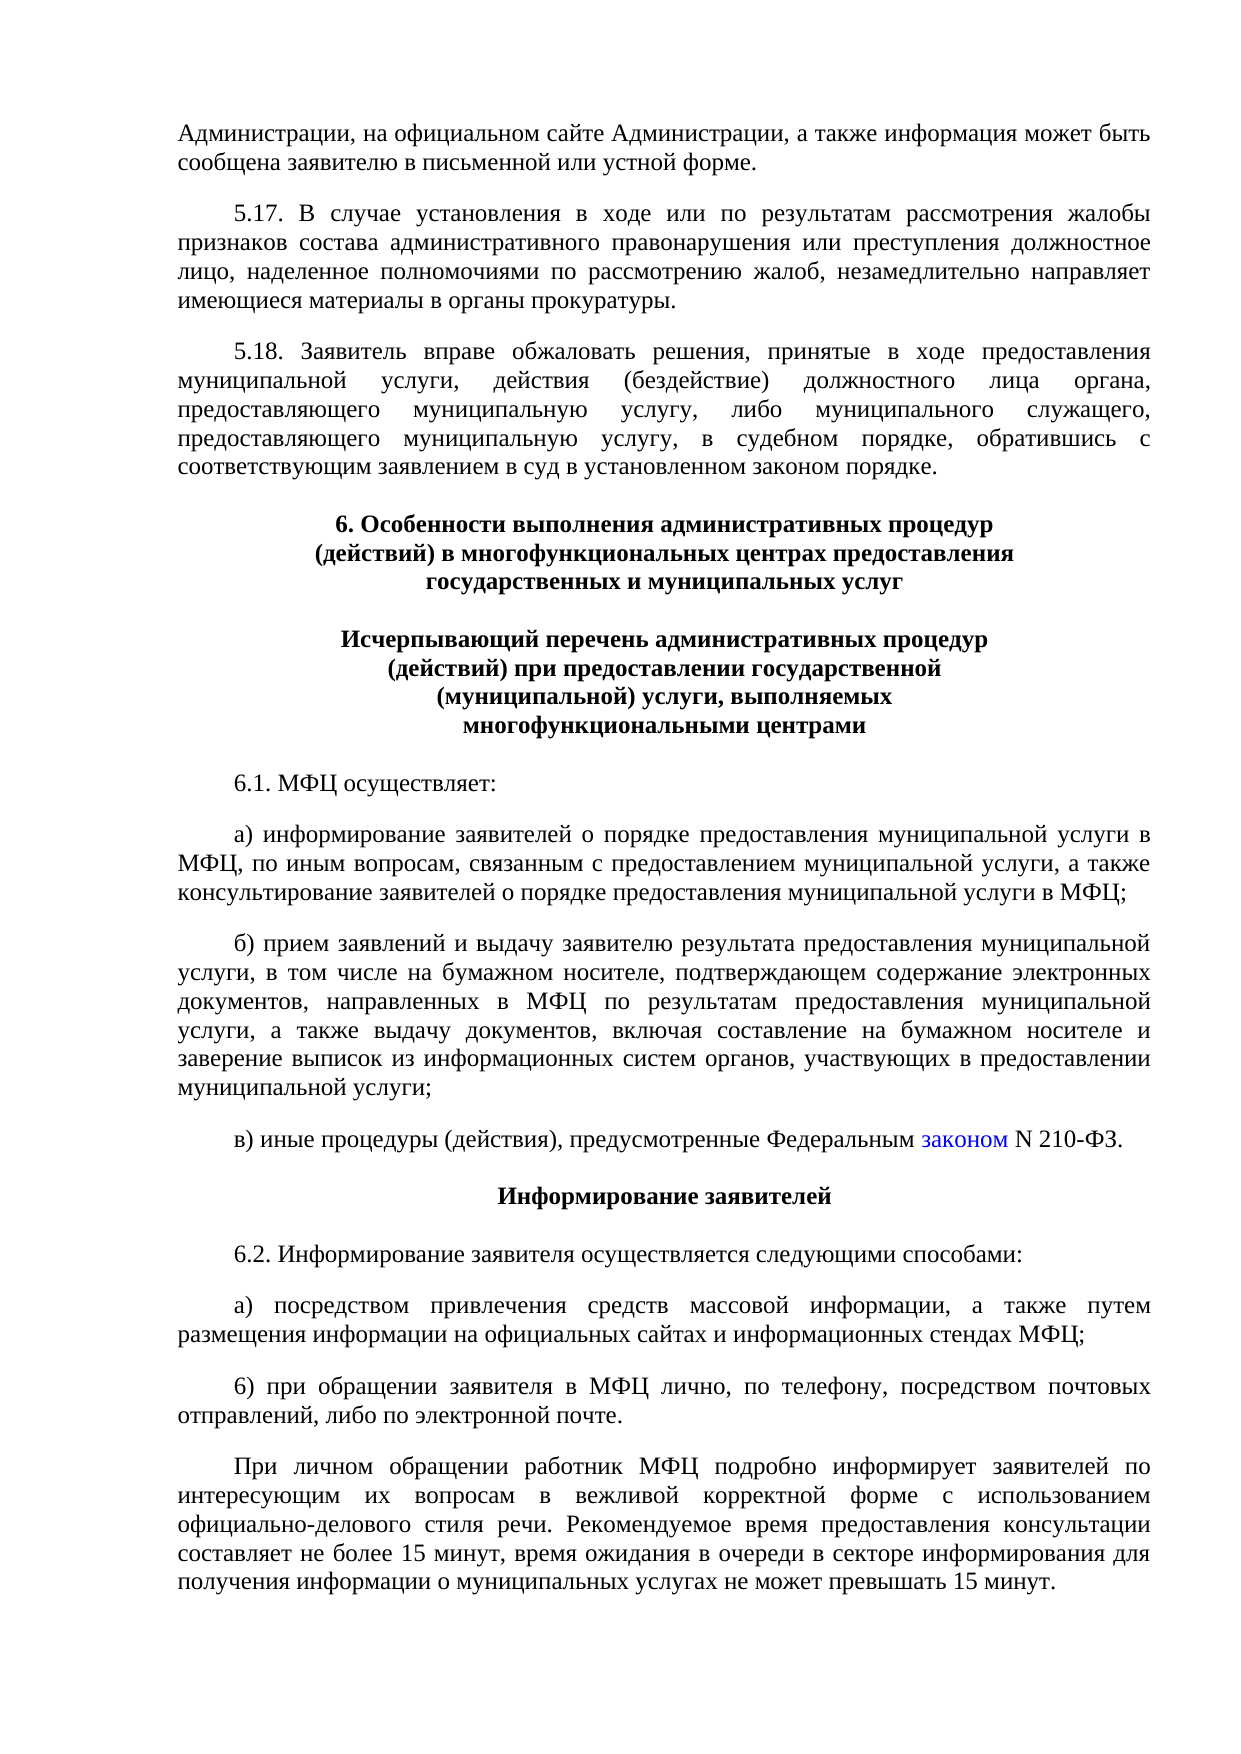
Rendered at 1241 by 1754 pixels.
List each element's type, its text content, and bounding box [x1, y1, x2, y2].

title государственных и муниципальных услуг [177, 566, 1152, 595]
title Информирование заявителей [177, 1181, 1152, 1210]
title Исчерпывающий перечень административных процедур [177, 624, 1152, 653]
text 6.1. МФЦ осуществляет: [177, 768, 1152, 796]
text б) прием заявлений и выдачу заявителю результата предоставления муниципальной услуги, в том числе на бумажном носителе, подтверждающем содержание электронных документов, направленных в МФЦ по результатам предоставления муниципальной услуги, а также выдачу документов, включая составление на бумажном носителе и заверение выписок из информационных систем органов, участвующих в предоставлении муниципальной услуги; [177, 928, 1152, 1101]
title 6. Особенности выполнения административных процедур [177, 509, 1152, 538]
title (муниципальной) услуги, выполняемых [177, 681, 1152, 710]
text 6) при обращении заявителя в МФЦ лично, по телефону, посредством почтовых отправлений, либо по электронной почте. [177, 1371, 1152, 1428]
text 5.17. В случае установления в ходе или по результатам рассмотрения жалобы признаков состава административного правонарушения или преступления должностное лицо, наделенное полномочиями по рассмотрению жалоб, незамедлительно направляет имеющиеся материалы в органы прокуратуры. [177, 198, 1152, 313]
text 5.18. Заявитель вправе обжаловать решения, принятые в ходе предоставления муниципальной услуги, действия (бездействие) должностного лица органа, предоставляющего муниципальную услугу, либо муниципального служащего, предоставляющего муниципальную услугу, в судебном порядке, обратившись с соответствующим заявлением в суд в установленном законом порядке. [177, 336, 1152, 480]
title многофункциональными центрами [177, 710, 1152, 739]
text а) информирование заявителей о порядке предоставления муниципальной услуги в МФЦ, по иным вопросам, связанным с предоставлением муниципальной услуги, а также консультирование заявителей о порядке предоставления муниципальной услуги в МФЦ; [177, 819, 1152, 906]
text в) иные процедуры (действия), предусмотренные Федеральным законом N 210-ФЗ. [177, 1124, 1152, 1153]
title (действий) при предоставлении государственной [177, 653, 1152, 681]
text а) посредством привлечения средств массовой информации, а также путем размещения информации на официальных сайтах и информационных стендах МФЦ; [177, 1291, 1152, 1348]
title (действий) в многофункциональных центрах предоставления [177, 538, 1152, 566]
text При личном обращении работник МФЦ подробно информирует заявителей по интересующим их вопросам в вежливой корректной форме с использованием официально-делового стиля речи. Рекомендуемое время предоставления консультации составляет не более 15 минут, время ожидания в очереди в секторе информирования для получения информации о муниципальных услугах не может превышать 15 минут. [177, 1451, 1152, 1595]
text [177, 118, 1152, 176]
text 6.2. Информирование заявителя осуществляется следующими способами: [177, 1239, 1152, 1268]
